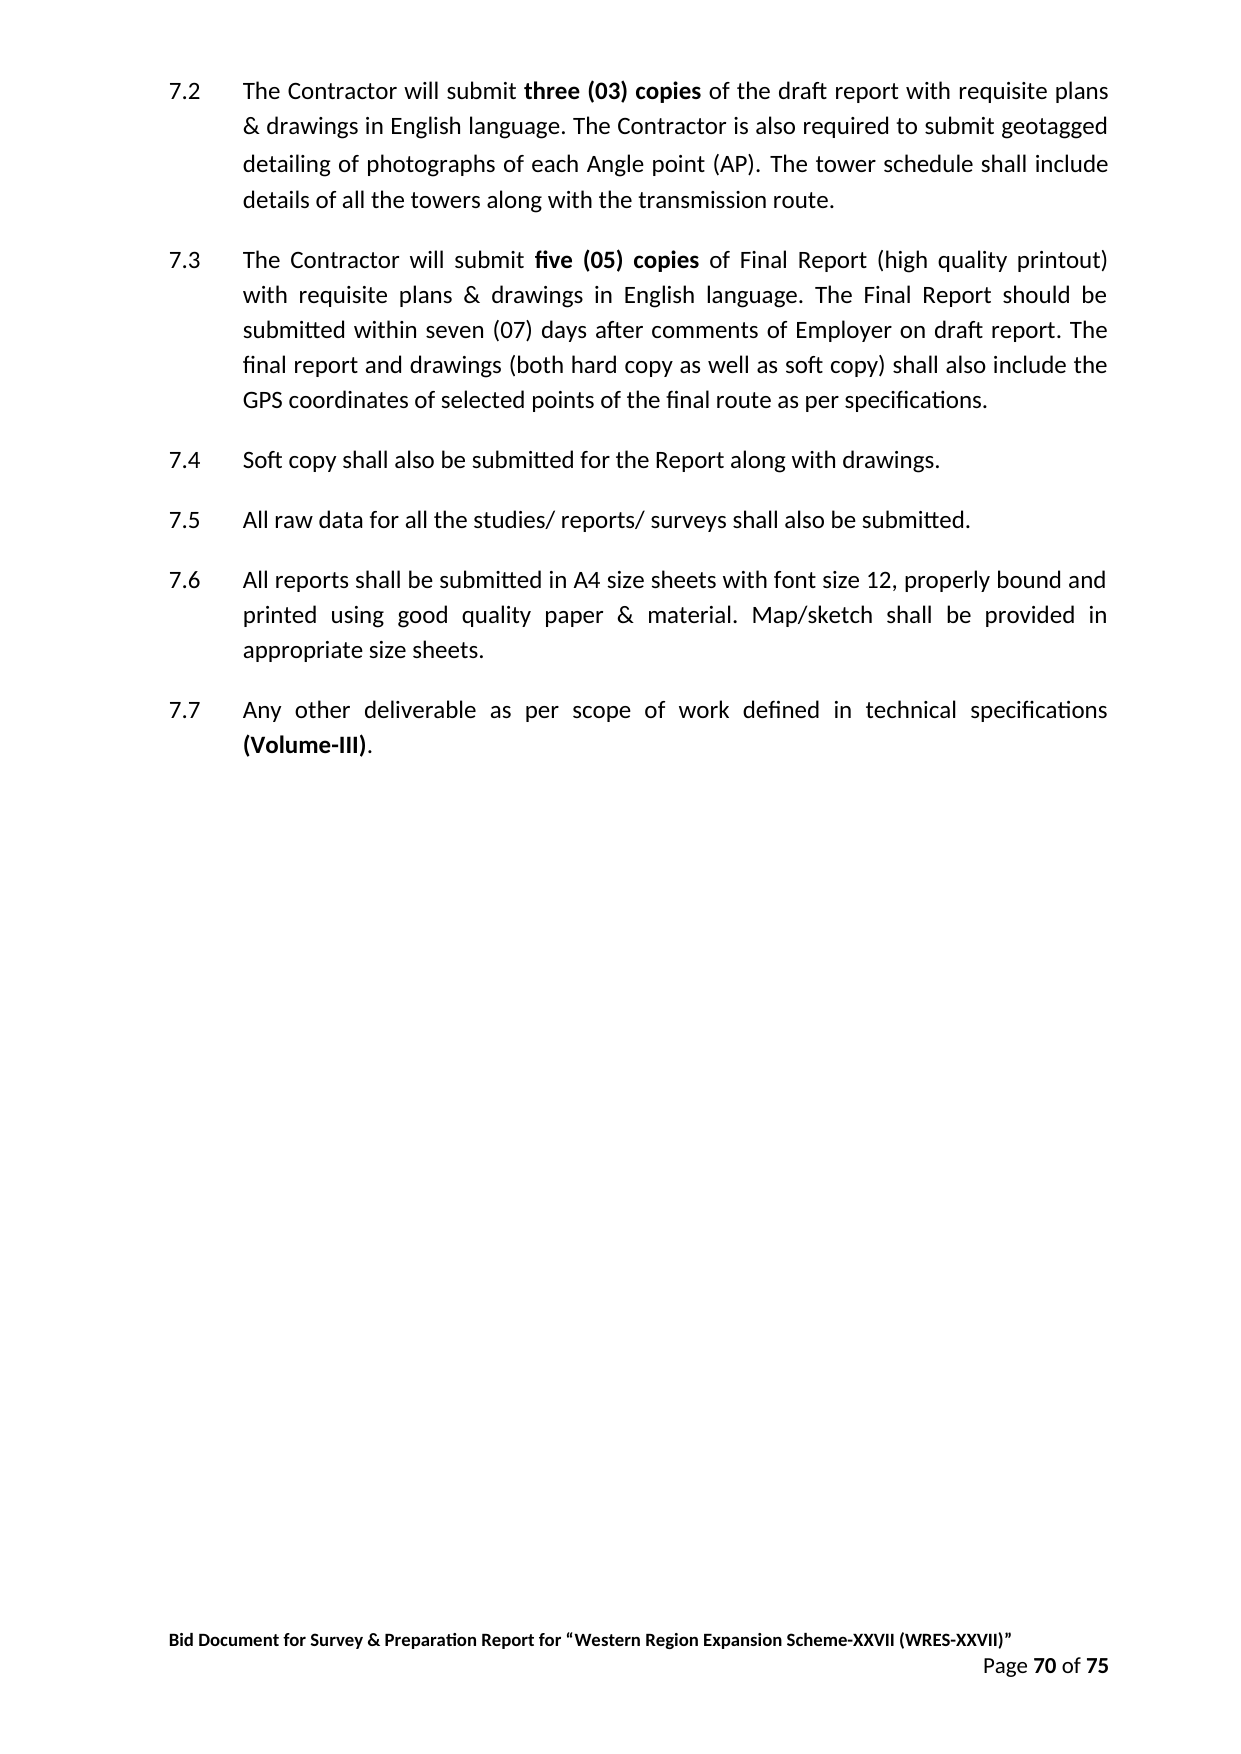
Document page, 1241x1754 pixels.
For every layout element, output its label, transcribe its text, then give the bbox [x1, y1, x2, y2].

list All reports shall be submitted in A4 size sheets with font size 12, properly bound and printed using good quality paper & material. Map/sketch shall be provided in appropriate size sheets. [169, 564, 1109, 665]
list The Contractor will submit three (03) copies of the draft report with requisite plans & drawings in English language. The Contractor is also required to submit geotagged detailing of photographs of each Angle point (AP). The tower schedule shall include details of all the towers along with the transmission route. [169, 75, 1109, 215]
list All raw data for all the studies/ reports/ surveys shall also be submitted. [169, 504, 1109, 535]
list The Contractor will submit five (05) copies of Final Report (high quality printout) with requisite plans & drawings in English language. The Final Report should be submitted within seven (07) days after comments of Employer on draft report. The final report and drawings (both hard copy as well as soft copy) shall also include the GPS coordinates of selected points of the final route as per specifications. [169, 244, 1109, 415]
list Any other deliverable as per scope of work defined in technical specifications (Volume-III). [169, 694, 1109, 760]
list Soft copy shall also be submitted for the Report along with drawings. [169, 444, 1109, 475]
